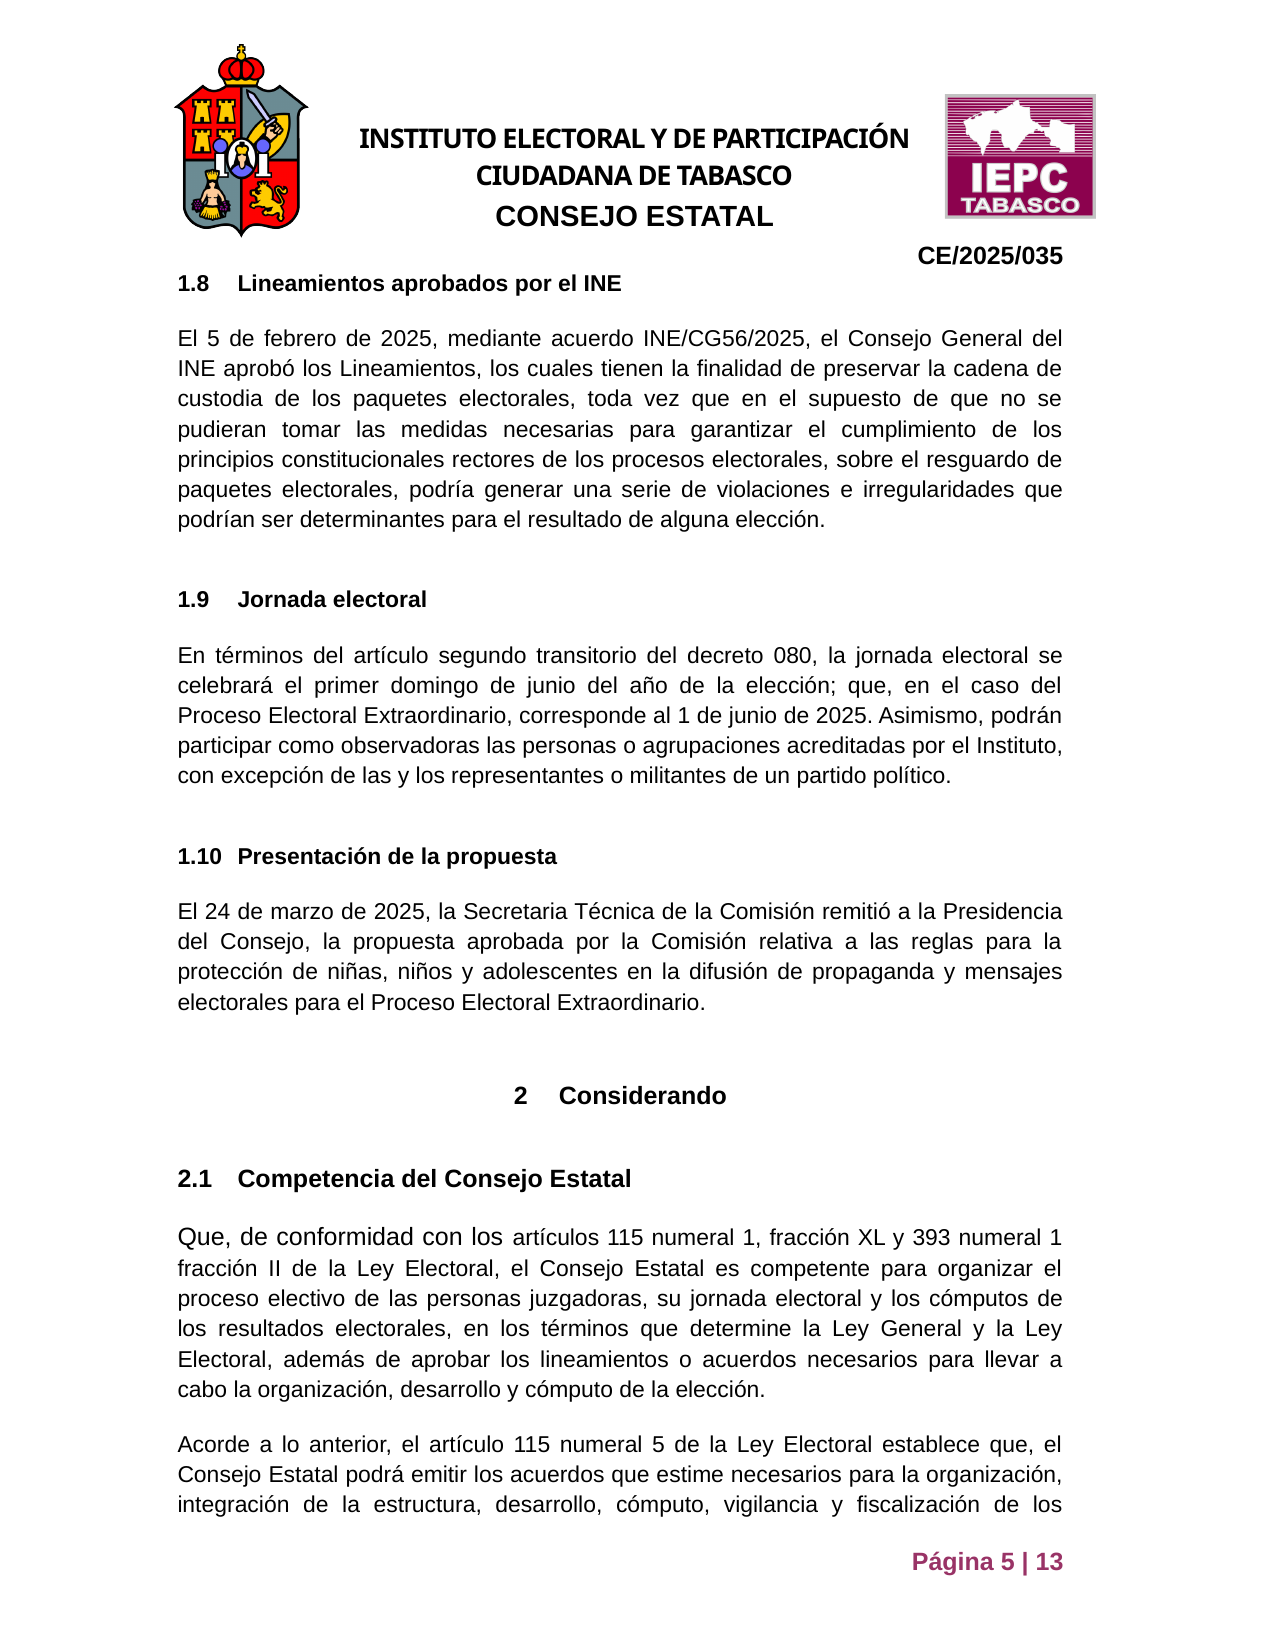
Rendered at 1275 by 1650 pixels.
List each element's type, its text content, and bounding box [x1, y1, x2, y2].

subtitle Jornada electoral [177, 586, 1063, 613]
subtitle Lineamientos aprobados por el INE [177, 270, 1063, 296]
subtitle Considerando [177, 1081, 1063, 1110]
text Que, de conformidad con los artículos 115 numeral 1, fracción XL y 393 numeral 1 fracción II de la Ley Electoral, el Consejo Estatal es competente para organizar el proceso electivo de las personas juzgadoras, su jornada electoral y los cómputos de los resultados electorales, en los términos que determine la Ley General y la Ley Electoral, además de aprobar los lineamientos o acuerdos necesarios para llevar a cabo la organización, desarrollo y cómputo de la elección. [177, 1222, 1063, 1402]
subtitle Presentación de la propuesta [177, 843, 1063, 869]
subtitle Competencia del Consejo Estatal [177, 1164, 1063, 1193]
picture [944, 94, 1096, 219]
text En términos del artículo segundo transitorio del decreto 080, la jornada electoral se celebrará el primer domingo de junio del año de la elección; que, en el caso del Proceso Electoral Extraordinario, corresponde al 1 de junio de 2025. Asimismo, podrán participar como observadoras las personas o agrupaciones acreditadas por el Instituto, con excepción de las y los representantes o militantes de un partido político. [177, 642, 1063, 789]
picture [158, 44, 325, 241]
text El 5 de febrero de 2025, mediante acuerdo INE/CG56/2025, el Consejo General del INE aprobó los Lineamientos, los cuales tienen la finalidad de preservar la cadena de custodia de los paquetes electorales, toda vez que en el supuesto de que no se pudieran tomar las medidas necesarias para garantizar el cumplimiento de los principios constitucionales rectores de los procesos electorales, sobre el resguardo de paquetes electorales, podría generar una serie de violaciones e irregularidades que podrían ser determinantes para el resultado de alguna elección. [177, 325, 1063, 533]
text El 24 de marzo de 2025, la Secretaria Técnica de la Comisión remitió a la Presidencia del Consejo, la propuesta aprobada por la Comisión relativa a las reglas para la protección de niñas, niños y adolescentes en la difusión de propaganda y mensajes electorales para el Proceso Electoral Extraordinario. [177, 898, 1063, 1015]
